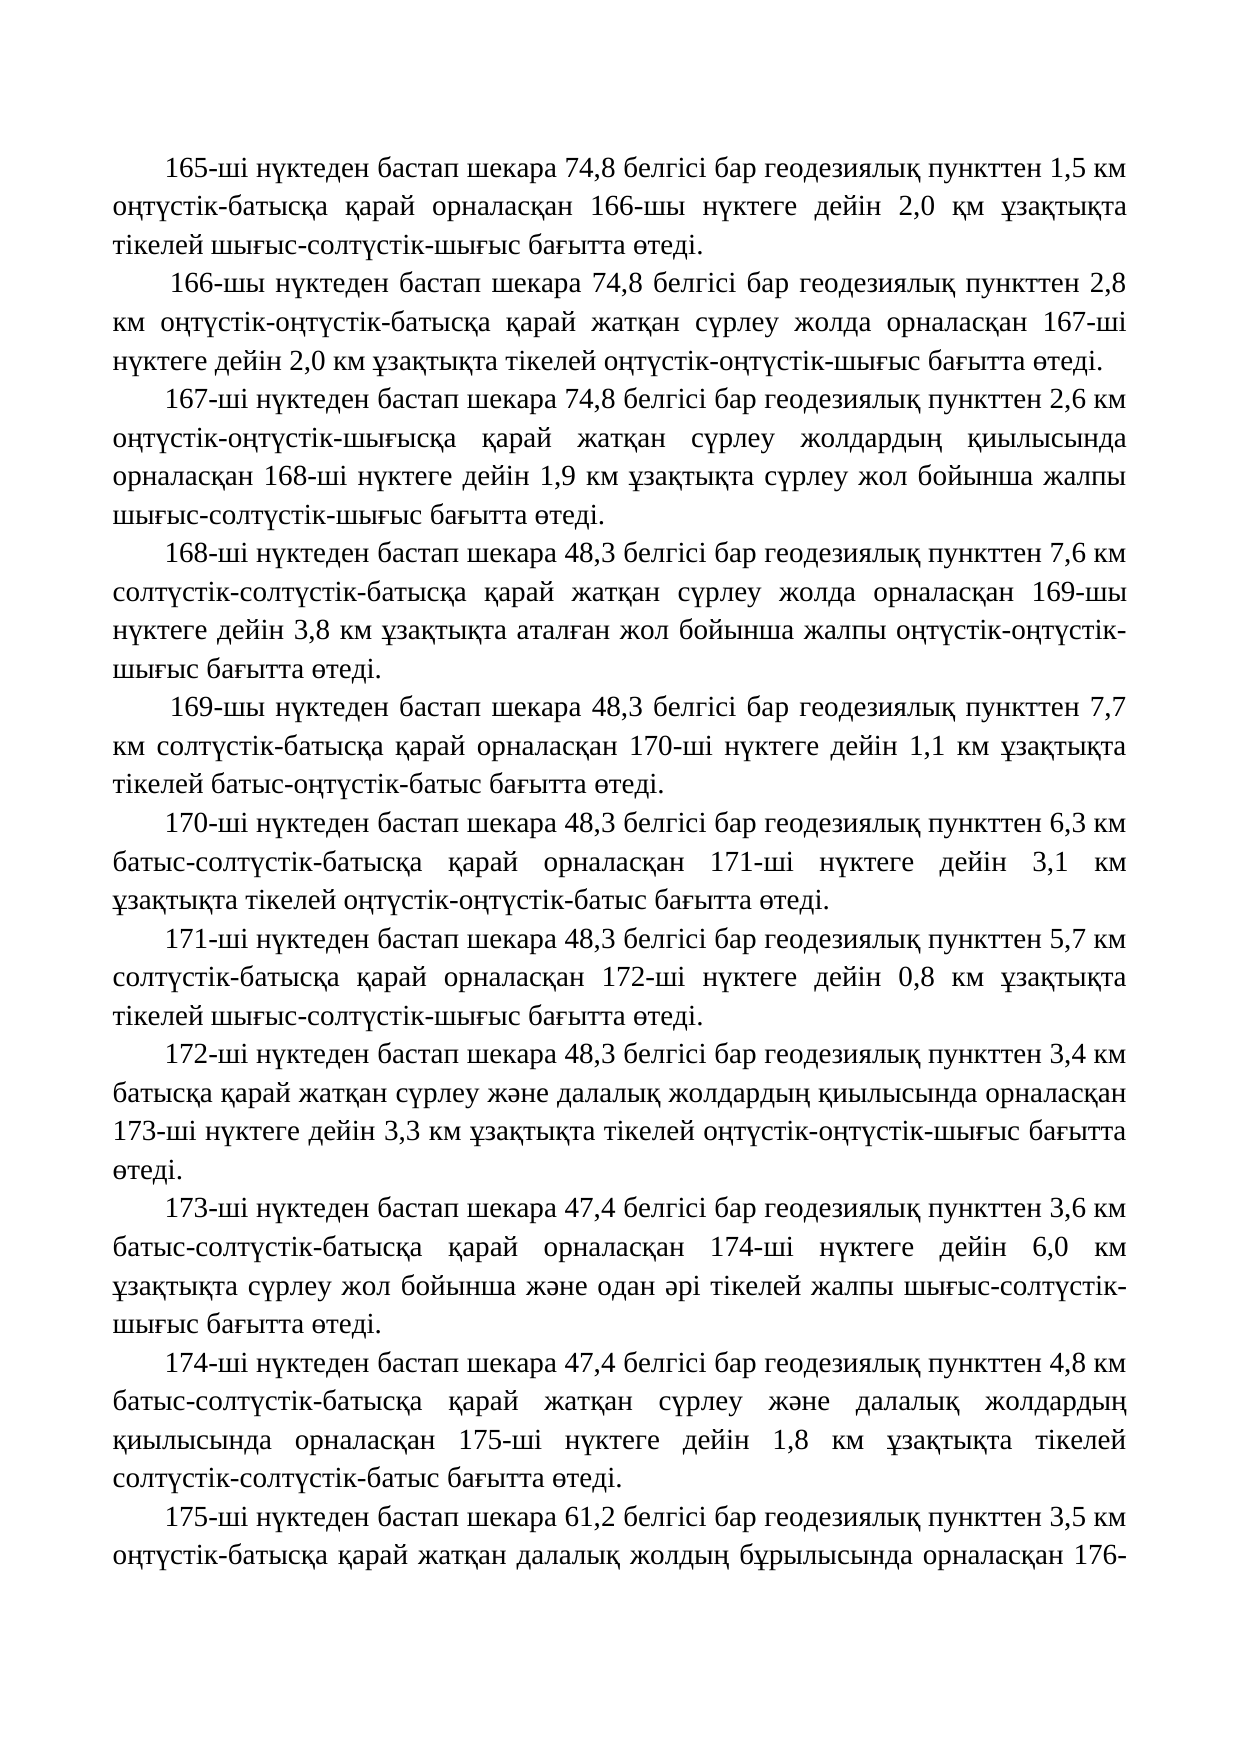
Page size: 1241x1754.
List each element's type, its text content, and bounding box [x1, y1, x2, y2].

text 174-шi нүктеден бастап шекара 47,4 белгiсi бар геодезиялық пункттен 4,8 км батыс-солтүстiк-батысқа қарай жатқан сүрлеу және далалық жолдардың қиылысында орналасқан 175-шi нүктеге дейiн 1,8 км ұзақтықта тiкелей солтүстiк-солтүстiк-батыс бағытта өтедi. [112, 1345, 1128, 1494]
text 165-шi нүктеден бастап шекара 74,8 белгісi бар геодезиялық пункттен 1,5 км оңтүстiк-батысқа қарай орналасқан 166-шы нүктеге дейiн 2,0 қм ұзақтықта тiкелей шығыс-солтүстiк-шығыс бағытта өтедi. [112, 150, 1128, 261]
text 173-шi нүктеден бастап шекара 47,4 белгiсi бар геодезиялық пункттен 3,6 км батыс-солтүстiк-батысқа қарай орналасқан 174-шi нүктеге дейiн 6,0 км ұзақтықта сүрлеу жол бойынша және одан әрi тiкелей жалпы шығыс-солтүстiк-шығыс бағытта өтедi. [112, 1191, 1128, 1340]
text 169-шы нүктеден бастап шекара 48,3 белгiсi бар геодезиялық пункттен 7,7 км солтүстiк-батысқа қарай орналасқан 170-шi нүктеге дейiн 1,1 км ұзақтықта тiкелей батыс-оңтүстiк-батыс бағытта өтедi. [112, 689, 1128, 800]
text 170-шi нүктеден бастап шекара 48,3 белгiсi бар геодезиялық пункттен 6,3 км батыс-солтүстік-батысқа қарай орналасқан 171-шi нүктеге дейiн 3,1 км ұзақтықта тiкелей оңтүстiк-оңтүстiк-батыс бағытта өтедi. [112, 805, 1128, 916]
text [112, 1499, 1128, 1571]
text 172-шi нүктеден бастап шекара 48,3 белгiсi бар геодезиялық пункттен 3,4 км батысқа қарай жатқан сүрлеу және далалық жолдардың қиылысында орналасқан 173-шi нүктеге дейiн 3,3 км ұзақтықта тікелей оңтүстiк-оңтүстiк-шығыс бағытта өтедi. [112, 1036, 1128, 1186]
text 166-шы нүктеден бастап шекара 74,8 белгiсi бар геодезиялық пункттен 2,8 км оңтүстiк-оңтүстiк-батысқа қарай жатқан сүрлеу жолда орналасқан 167-шi нүктеге дейiн 2,0 км ұзақтықта тiкелей оңтүстiк-оңтүстiк-шығыс бағытта өтедi. [112, 266, 1128, 376]
text 171-шi нүктеден бастап шекара 48,3 белгiсi бар геодезиялық пункттен 5,7 км солтүстiк-батысқа қарай орналасқан 172-шi нүктеге дейiн 0,8 км ұзақтықта тiкелей шығыс-солтүстiк-шығыс бағытта өтедi. [112, 921, 1128, 1031]
text 167-шi нүктеден бастап шекара 74,8 белгiсi бар геодезиялық пункттен 2,6 км оңтүстiк-оңтүстiк-шығысқа қарай жатқан сүрлеу жолдардың қиылысында орналасқан 168-шi нүктеге дейiн 1,9 км ұзақтықта сүрлеу жол бойынша жалпы шығыс-солтүстік-шығыс бағытта өтедi. [112, 381, 1128, 530]
text 168-шi нүктеден бастап шекара 48,3 белгісi бар геодезиялық пункттен 7,6 км солтүстiк-солтүстiк-батысқа қарай жатқан сүрлеу жолда орналасқан 169-шы нүктеге дейiн 3,8 км ұзақтықта аталған жол бойынша жалпы оңтүстiк-оңтүстiк-шығыс бағытта өтедi. [112, 535, 1128, 684]
